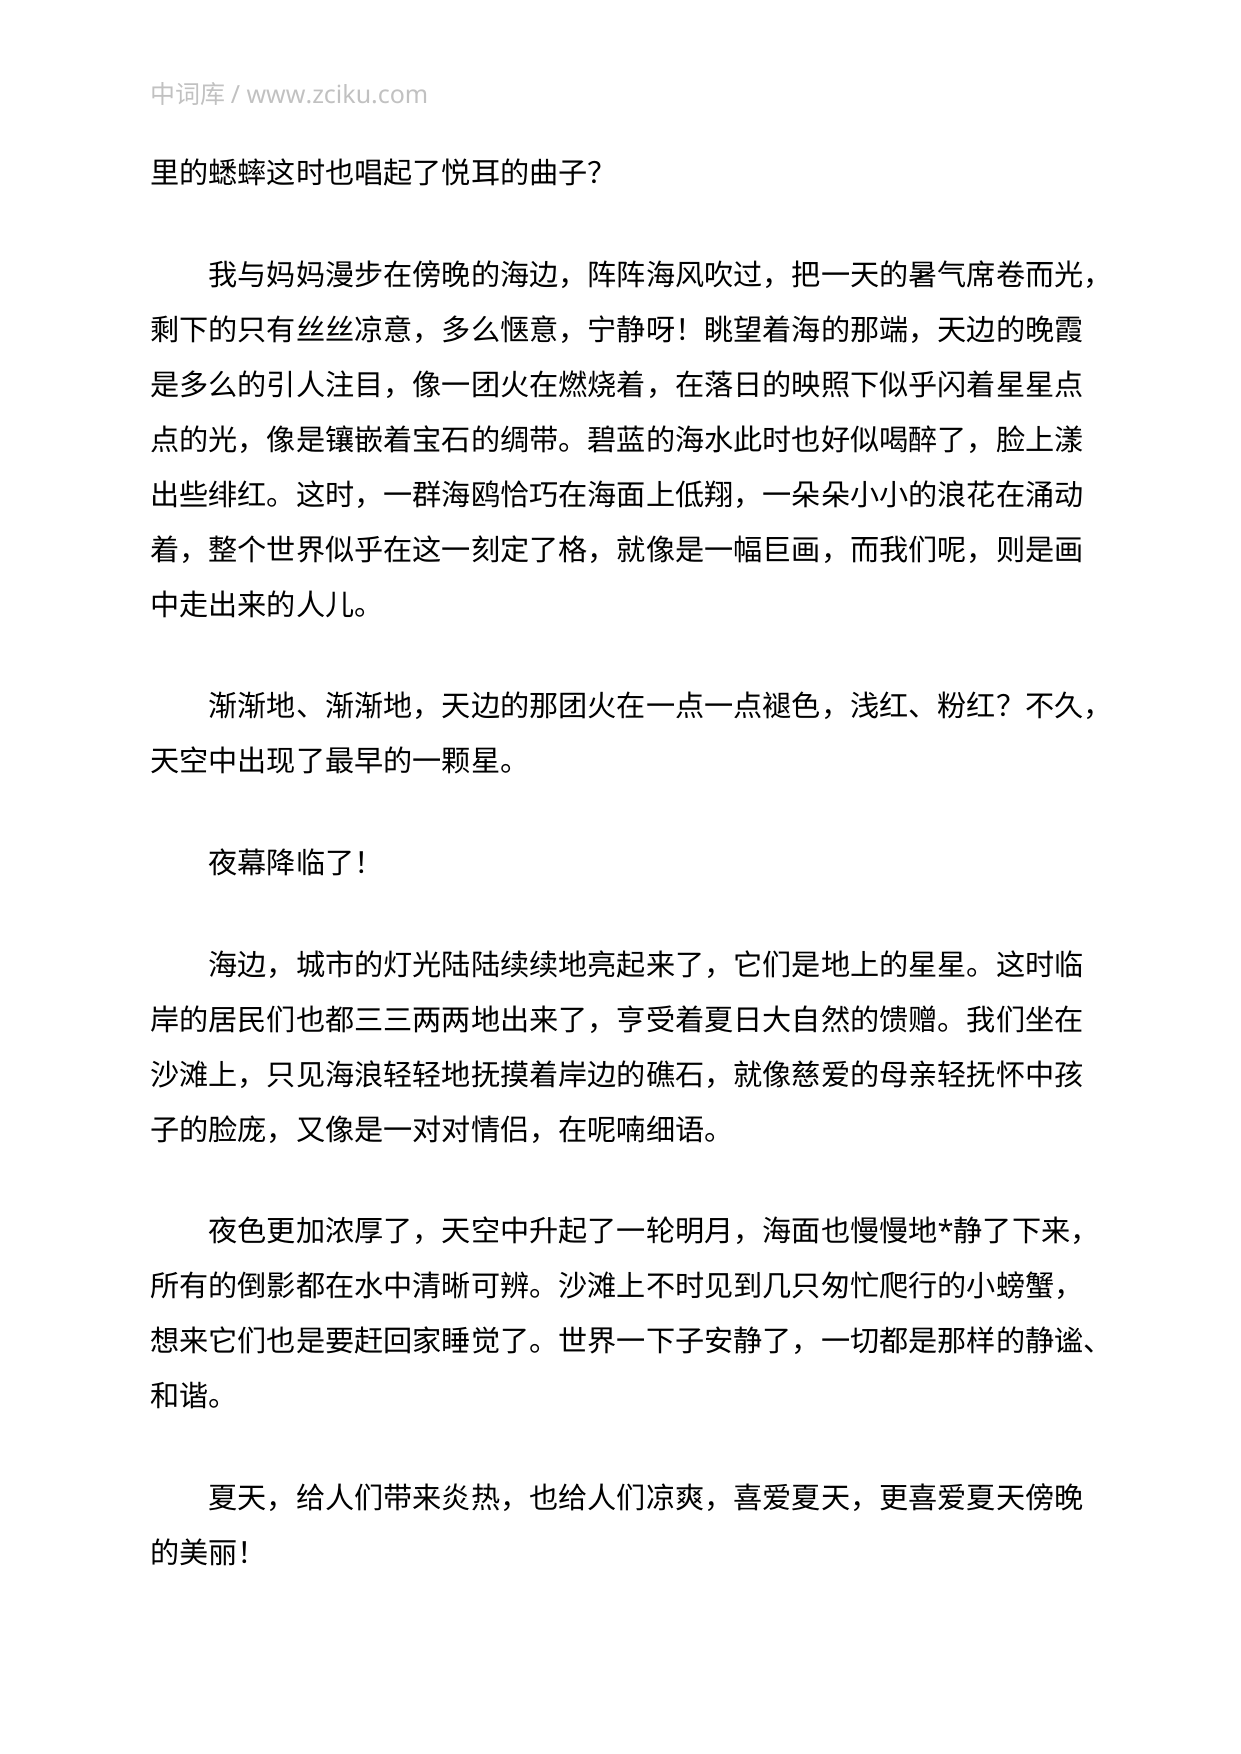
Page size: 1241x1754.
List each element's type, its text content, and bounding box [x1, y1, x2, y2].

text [150, 150, 1090, 192]
text 我与妈妈漫步在傍晚的海边，阵阵海风吹过，把一天的暑气席卷而光，剩下的只有丝丝凉意，多么惬意，宁静呀！眺望着海的那端，天边的晚霞是多么的引人注目，像一团火在燃烧着，在落日的映照下似乎闪着星星点点的光，像是镶嵌着宝石的绸带。碧蓝的海水此时也好似喝醉了，脸上漾出些绯红。这时，一群海鸥恰巧在海面上低翔，一朵朵小小的浪花在涌动着，整个世界似乎在这一刻定了格，就像是一幅巨画，而我们呢，则是画中走出来的人儿。 [150, 252, 1090, 623]
text 夏天，给人们带来炎热，也给人们凉爽，喜爱夏天，更喜爱夏天傍晚的美丽！ [150, 1474, 1090, 1572]
text 夜色更加浓厚了，天空中升起了一轮明月，海面也慢慢地*静了下来，所有的倒影都在水中清晰可辨。沙滩上不时见到几只匆忙爬行的小螃蟹，想来它们也是要赶回家睡觉了。世界一下子安静了，一切都是那样的静谧、和谐。 [150, 1208, 1090, 1415]
text 夜幕降临了！ [150, 839, 1090, 882]
text 海边，城市的灯光陆陆续续地亮起来了，它们是地上的星星。这时临岸的居民们也都三三两两地出来了，亨受着夏日大自然的馈赠。我们坐在沙滩上，只见海浪轻轻地抚摸着岸边的礁石，就像慈爱的母亲轻抚怀中孩子的脸庞，又像是一对对情侣，在呢喃细语。 [150, 941, 1090, 1148]
text 渐渐地、渐渐地，天边的那团火在一点一点褪色，浅红、粉红？不久，天空中出现了最早的一颗星。 [150, 683, 1090, 780]
